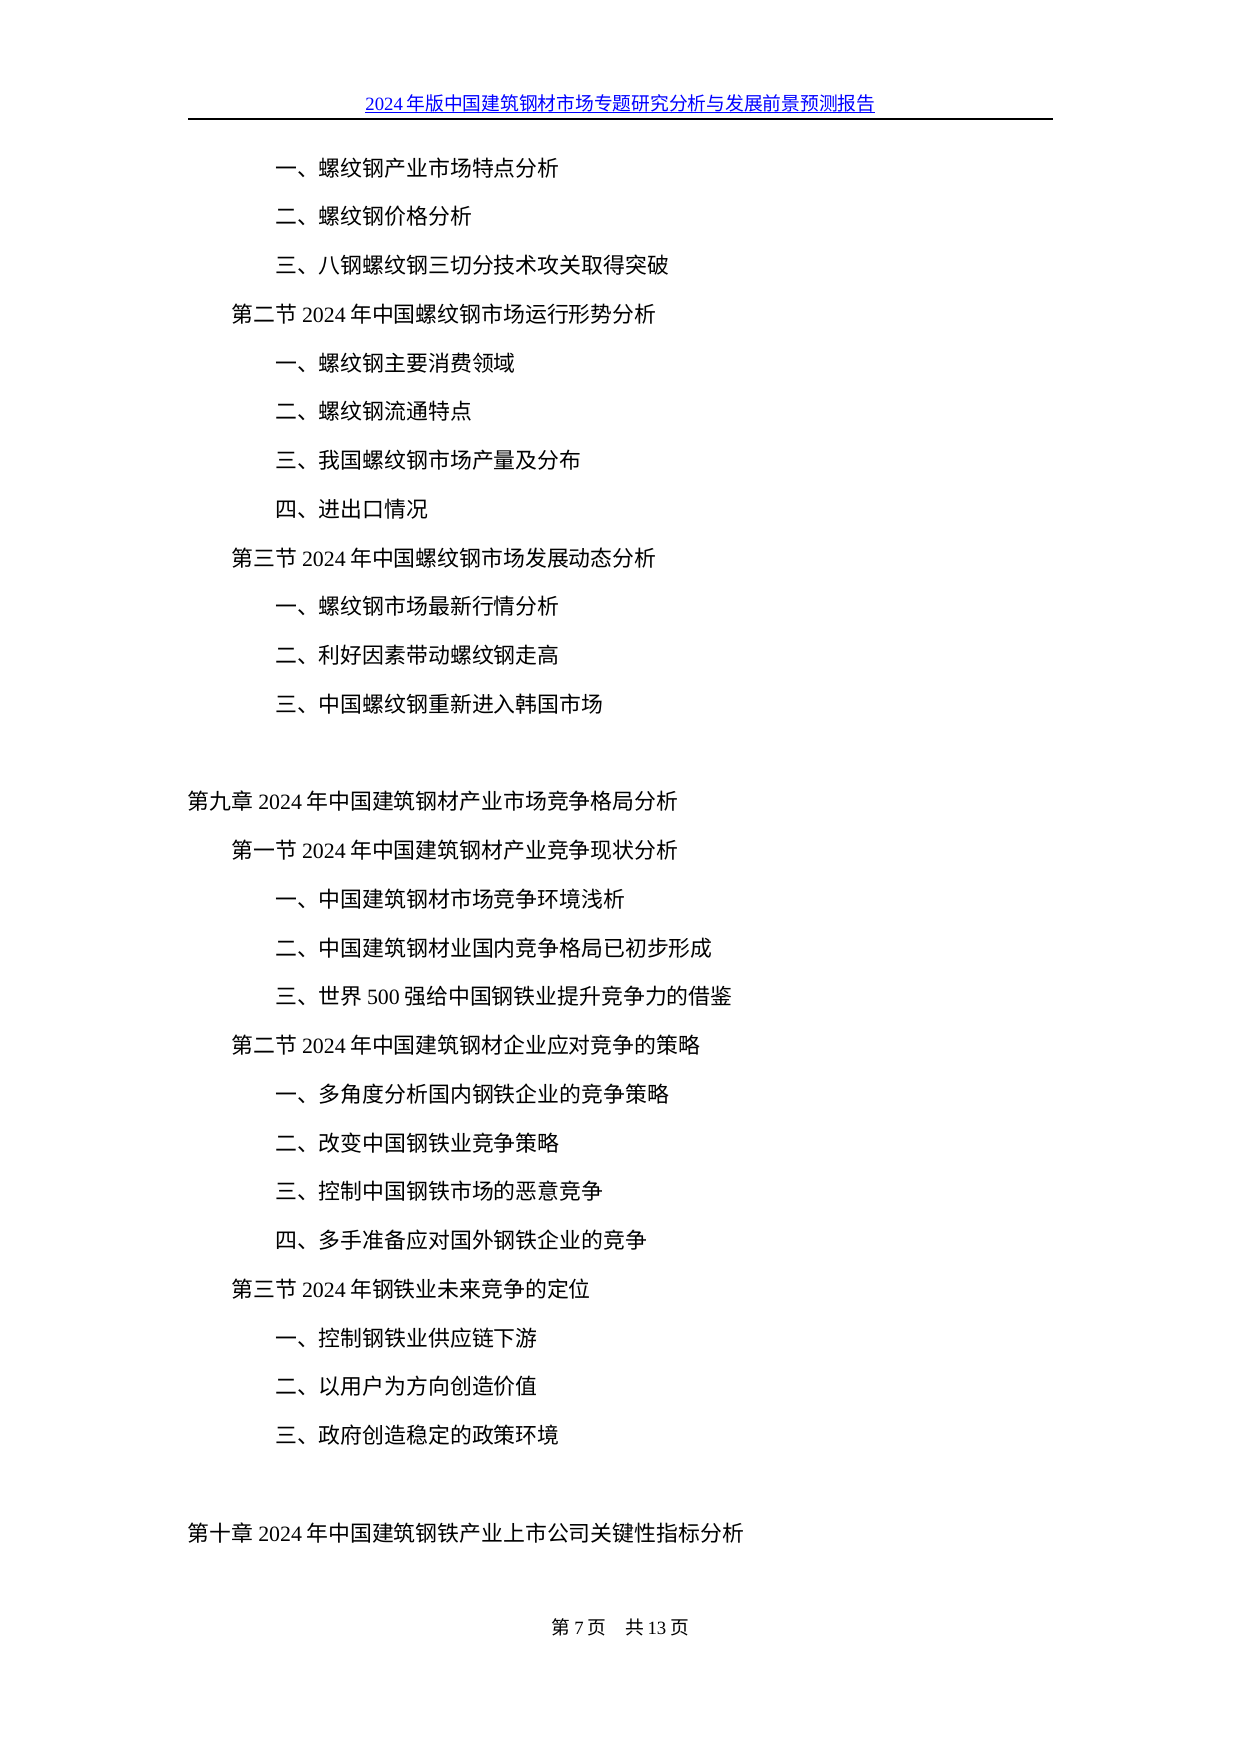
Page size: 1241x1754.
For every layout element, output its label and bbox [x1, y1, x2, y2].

text [187, 150, 1053, 1548]
